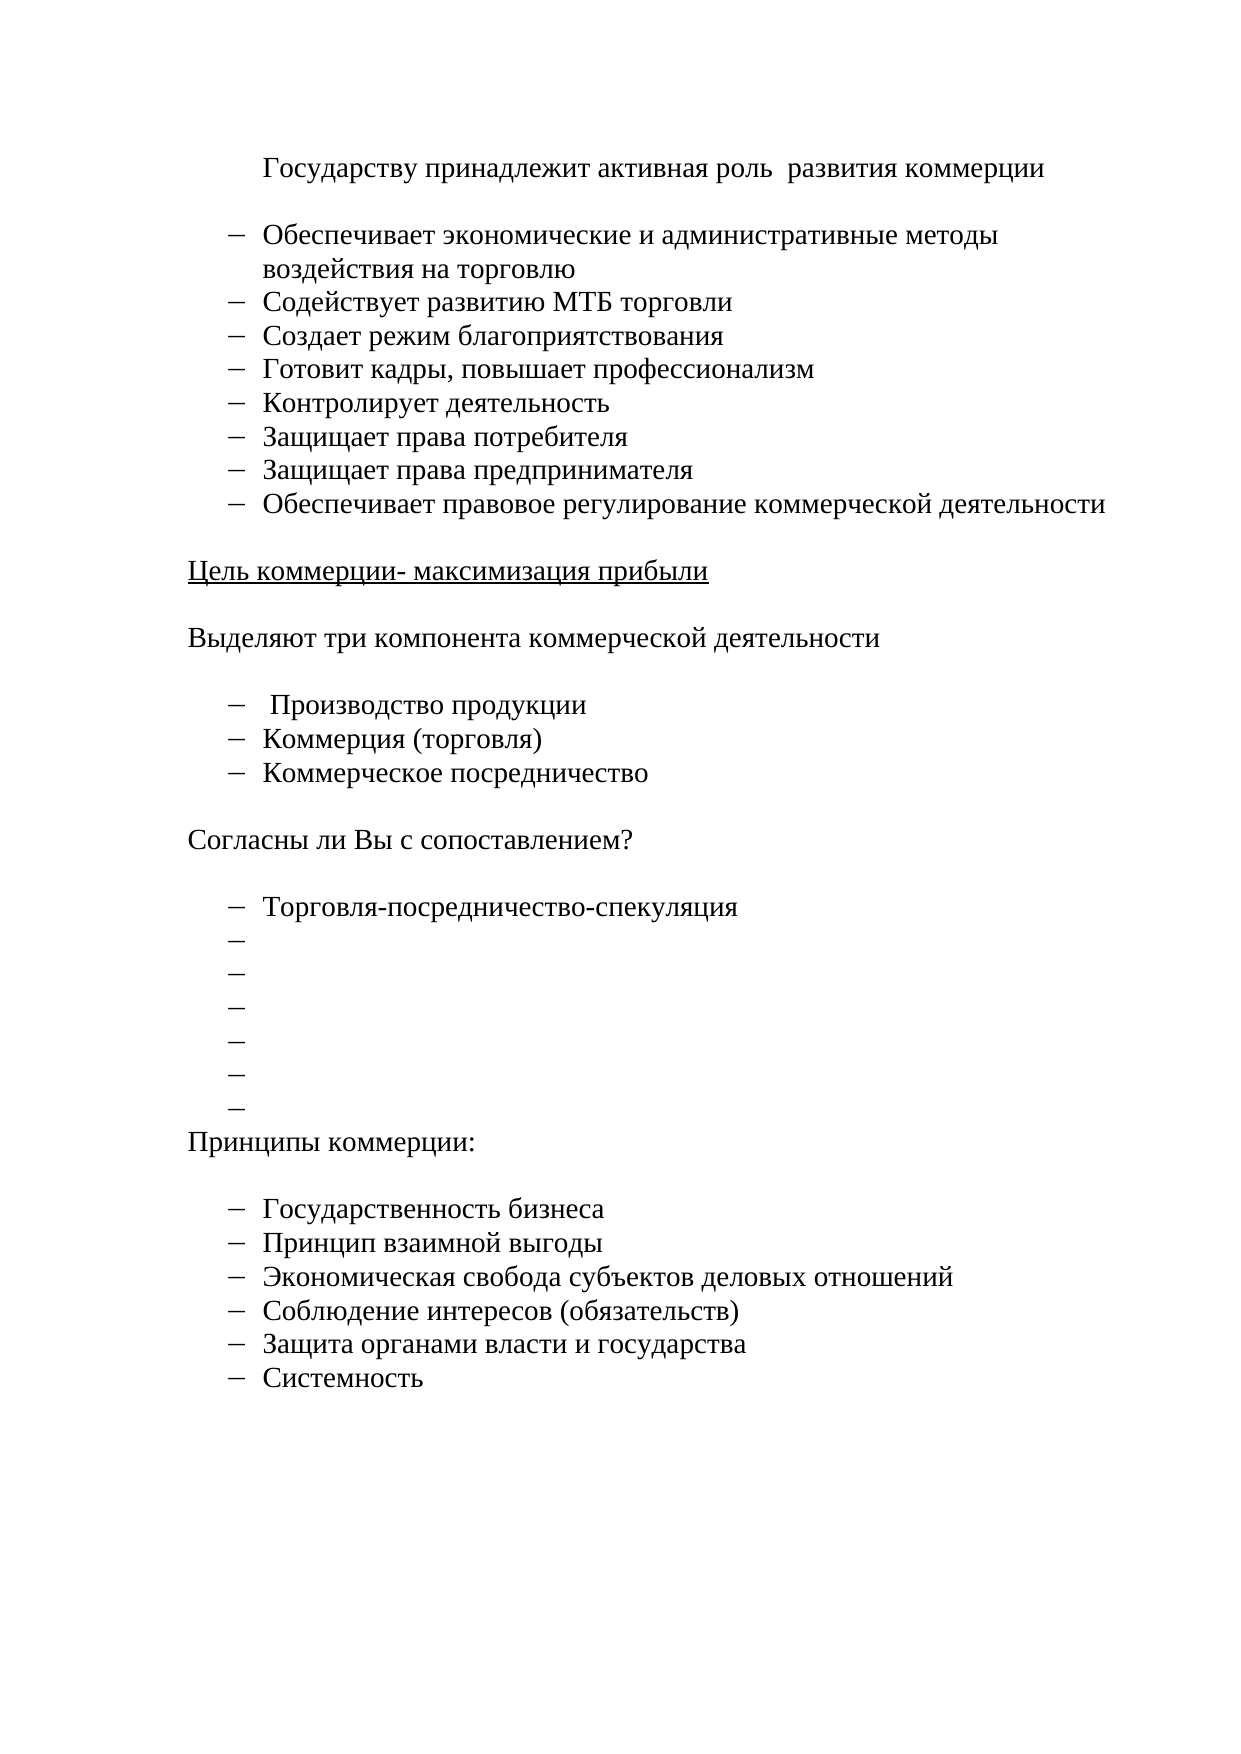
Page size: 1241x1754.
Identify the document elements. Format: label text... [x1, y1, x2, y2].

text Выделяют три компонента коммерческой деятельности [187, 620, 1152, 654]
list Создает режим благоприятствования [225, 318, 1152, 352]
list Обеспечивает правовое регулирование коммерческой деятельности [225, 486, 1152, 520]
list Обеспечивает экономические и административные методы воздействия на торговлю [225, 217, 1152, 284]
list Содействует развитию МТБ торговли [225, 284, 1152, 318]
list Коммерческое посредничество [225, 755, 1152, 788]
text Государству принадлежит активная роль развития коммерции [262, 150, 1152, 183]
text Согласны ли Вы с сопоставлением? [187, 822, 1152, 856]
list Государственность бизнеса [225, 1192, 1152, 1225]
list Защищает права предпринимателя [225, 452, 1152, 486]
list Защита органами власти и государства [225, 1326, 1152, 1360]
text Цель коммерции- максимизация прибыли [187, 553, 1152, 587]
list Производство продукции [225, 687, 1152, 721]
list Принцип взаимной выгоды [225, 1225, 1152, 1259]
text Принципы коммерции: [187, 1124, 1152, 1158]
list Системность [225, 1360, 1152, 1393]
list Защищает права потребителя [225, 419, 1152, 452]
list Экономическая свобода субъектов деловых отношений [225, 1259, 1152, 1293]
list Соблюдение интересов (обязательств) [225, 1293, 1152, 1326]
list Торговля-посредничество-спекуляция [225, 889, 1152, 923]
list Контролирует деятельность [225, 385, 1152, 419]
list Коммерция (торговля) [225, 721, 1152, 755]
list Готовит кадры, повышает профессионализм [225, 352, 1152, 385]
